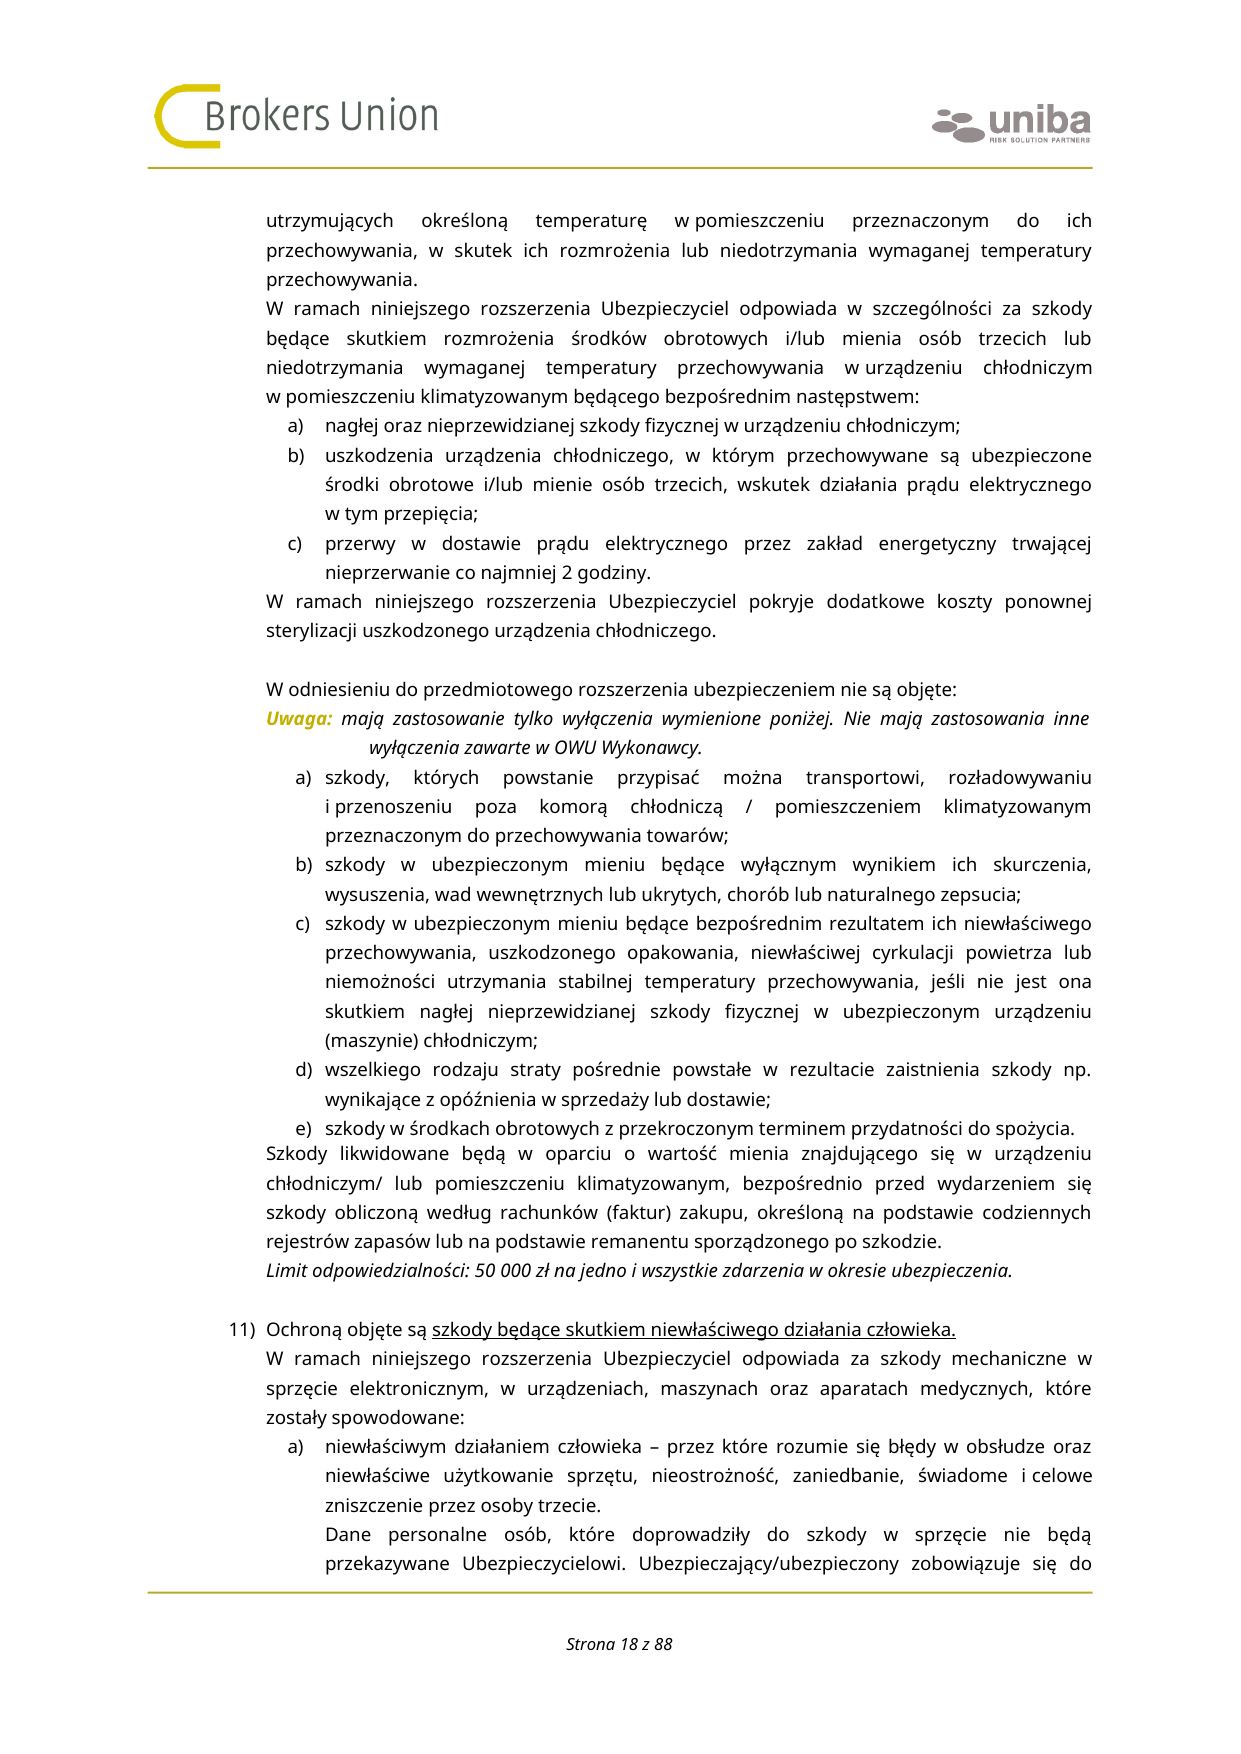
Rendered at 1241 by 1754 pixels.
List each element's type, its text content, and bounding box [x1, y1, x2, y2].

list przerwy w dostawie prądu elektrycznego przez zakład energetyczny trwającej nieprzerwanie co najmniej 2 godziny. [287, 530, 1093, 584]
list niewłaściwym działaniem człowieka – przez które rozumie się błędy w obsłudze oraz niewłaściwe użytkowanie sprzętu, nieostrożność, zaniedbanie, świadome i celowe zniszczenie przez osoby trzecie. [287, 1433, 1093, 1517]
list szkody w środkach obrotowych z przekroczonym terminem przydatności do spożycia. [295, 1115, 1093, 1141]
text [325, 1521, 1093, 1576]
list Ochroną objęte są szkody będące skutkiem niewłaściwego działania człowieka. [228, 1316, 1093, 1342]
text Szkody likwidowane będą w oparciu o wartość mienia znajdującego się w urządzeniu chłodniczym/ lub pomieszczeniu klimatyzowanym, bezpośrednio przed wydarzeniem się szkody obliczoną według rachunków (faktur) zakupu, określoną na podstawie codziennych rejestrów zapasów lub na podstawie remanentu sporządzonego po szkodzie. [266, 1141, 1093, 1254]
list nagłej oraz nieprzewidzianej szkody fizycznej w urządzeniu chłodniczym; [287, 413, 1093, 438]
text W ramach niniejszego rozszerzenia Ubezpieczyciel pokryje dodatkowe koszty ponownej sterylizacji uszkodzonego urządzenia chłodniczego. [266, 588, 1093, 643]
text Limit odpowiedzialności: 50 000 zł na jedno i wszystkie zdarzenia w okresie ubezpieczenia. [266, 1258, 1093, 1283]
list szkody w ubezpieczonym mieniu będące bezpośrednim rezultatem ich niewłaściwego przechowywania, uszkodzonego opakowania, niewłaściwej cyrkulacji powietrza lub niemożności utrzymania stabilnej temperatury przechowywania, jeśli nie jest ona skutkiem nagłej nieprzewidzianej szkody fizycznej w ubezpieczonym urządzeniu (maszynie) chłodniczym; [295, 910, 1093, 1053]
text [266, 208, 1093, 292]
list szkody, których powstanie przypisać można transportowi, rozładowywaniu i przenoszeniu poza komorą chłodniczą / pomieszczeniem klimatyzowanym przeznaczonym do przechowywania towarów; [295, 764, 1093, 848]
list wszelkiego rodzaju straty pośrednie powstałe w rezultacie zaistnienia szkody np. wynikające z opóźnienia w sprzedaży lub dostawie; [295, 1057, 1093, 1111]
list uszkodzenia urządzenia chłodniczego, w którym przechowywane są ubezpieczone środki obrotowe i/lub mienie osób trzecich, wskutek działania prądu elektrycznego w tym przepięcia; [287, 442, 1093, 526]
list szkody w ubezpieczonym mieniu będące wyłącznym wynikiem ich skurczenia, wysuszenia, wad wewnętrznych lub ukrytych, chorób lub naturalnego zepsucia; [295, 852, 1093, 907]
text Uwaga: mają zastosowanie tylko wyłączenia wymienione poniżej. Nie mają zastosowania inne wyłączenia zawarte w OWU Wykonawcy. [266, 705, 1093, 760]
text W ramach niniejszego rozszerzenia Ubezpieczyciel odpowiada w szczególności za szkody będące skutkiem rozmrożenia środków obrotowych i/lub mienia osób trzecich lub niedotrzymania wymaganej temperatury przechowywania w urządzeniu chłodniczym w pomieszczeniu klimatyzowanym będącego bezpośrednim następstwem: [266, 296, 1093, 409]
text W odniesieniu do przedmiotowego rozszerzenia ubezpieczeniem nie są objęte: [266, 676, 1093, 702]
text W ramach niniejszego rozszerzenia Ubezpieczyciel odpowiada za szkody mechaniczne w sprzęcie elektronicznym, w urządzeniach, maszynach oraz aparatach medycznych, które zostały spowodowane: [266, 1346, 1093, 1430]
